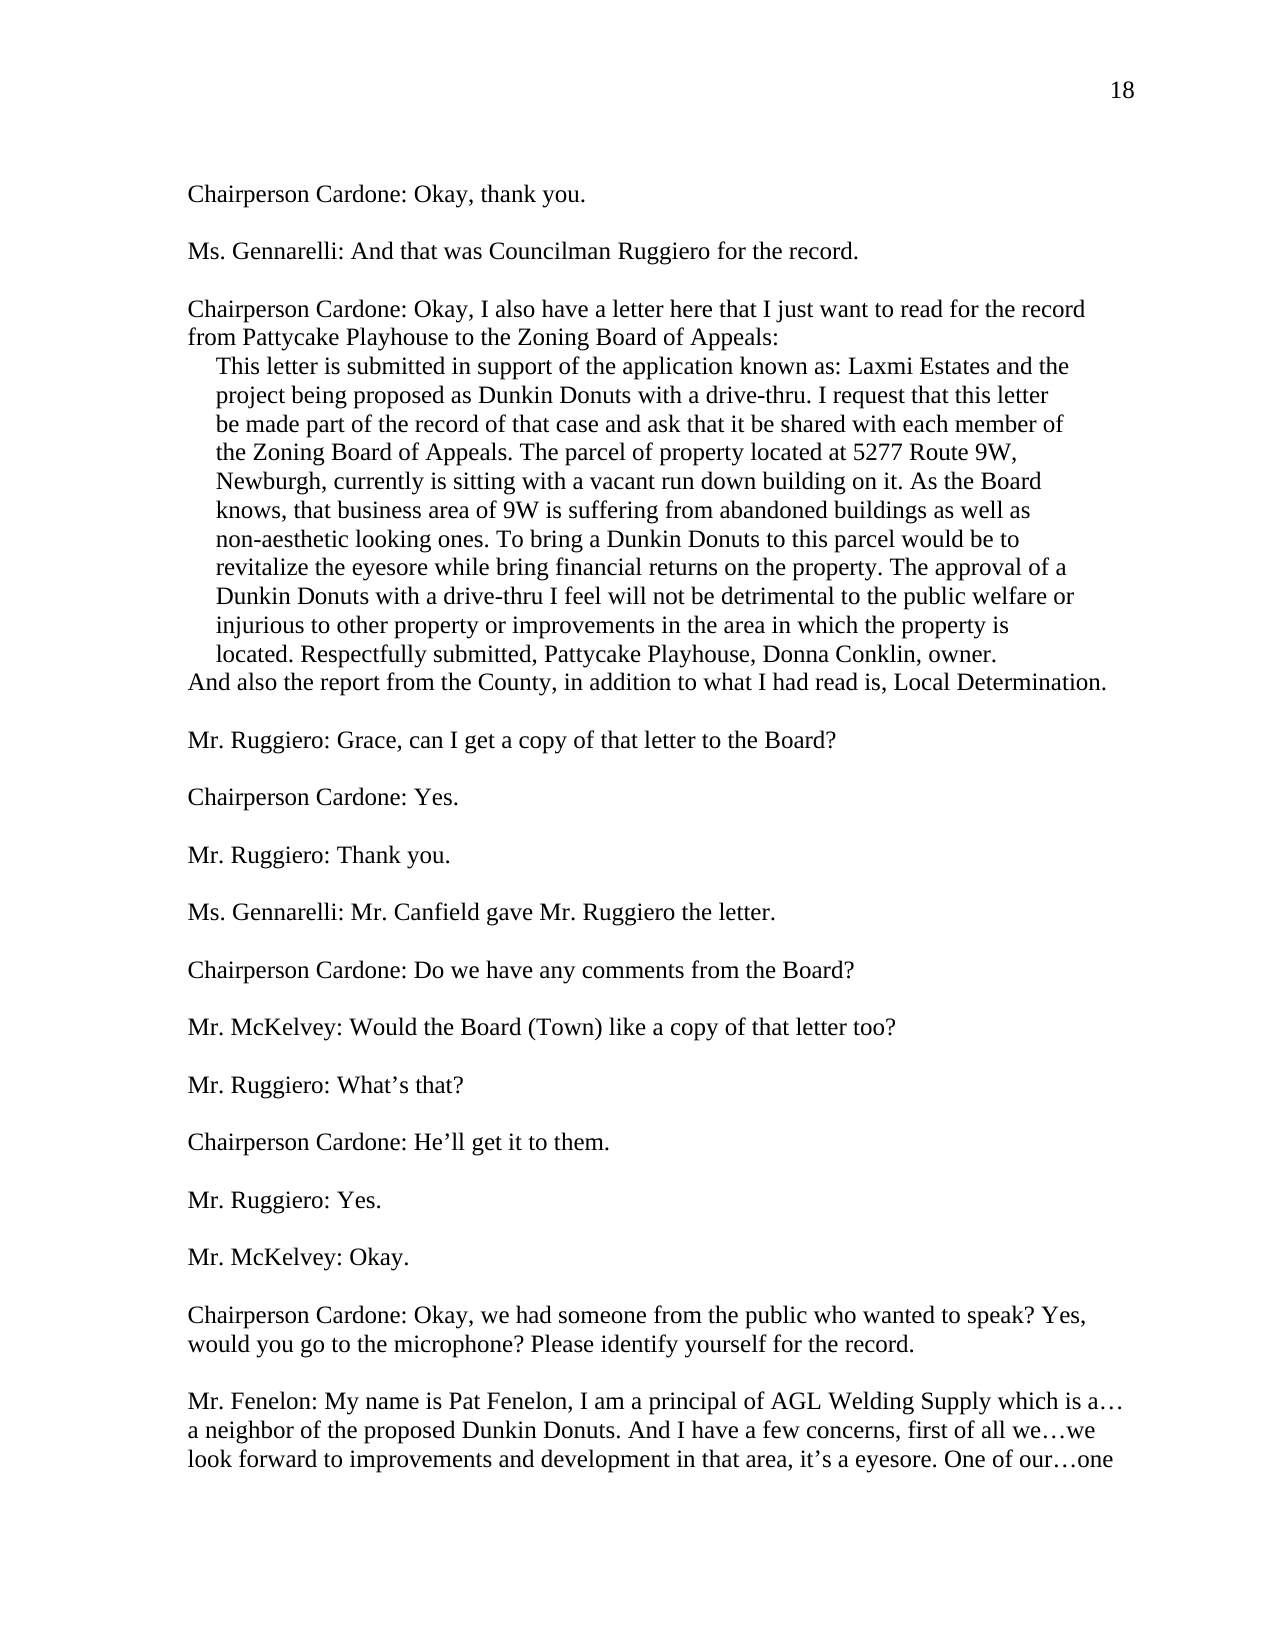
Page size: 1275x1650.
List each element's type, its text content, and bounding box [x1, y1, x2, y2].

text Mr. Ruggiero: Grace, can I get a copy of that letter to the Board? [187, 725, 1134, 754]
text Chairperson Cardone: Do we have any comments from the Board? [187, 955, 1134, 984]
text Chairperson Cardone: Okay, I also have a letter here that I just want to read for the record from Pattycake Playhouse to the Zoning Board of Appeals: [187, 294, 1134, 351]
text Mr. McKelvey: Would the Board (Town) like a copy of that letter too? [187, 1012, 1134, 1041]
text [187, 1386, 1134, 1472]
text Ms. Gennarelli: Mr. Canfield gave Mr. Ruggiero the letter. [187, 897, 1134, 926]
text Mr. Ruggiero: Yes. [187, 1185, 1134, 1214]
text Ms. Gennarelli: And that was Councilman Ruggiero for the record. [187, 236, 1134, 265]
text Chairperson Cardone: Okay, thank you. [187, 179, 1134, 207]
text Mr. Ruggiero: Thank you. [187, 840, 1134, 869]
text Chairperson Cardone: Okay, we had someone from the public who wanted to speak? Yes, would you go to the microphone? Please identify yourself for the record. [187, 1300, 1134, 1357]
text And also the report from the County, in addition to what I had read is, Local Determination. [187, 667, 1134, 696]
text This letter is submitted in support of the application known as: Laxmi Estates and the project being proposed as Dunkin Donuts with a drive-thru. I request that this letter be made part of the record of that case and ask that it be shared with each member of the Zoning Board of Appeals. The parcel of property located at 5277 Route 9W, Newburgh, currently is sitting with a vacant run down building on it. As the Board knows, that business area of 9W is suffering from abandoned buildings as well as non-aesthetic looking ones. To bring a Dunkin Donuts to this parcel would be to revitalize the eyesore while bring financial returns on the property. The approval of a Dunkin Donuts with a drive-thru I feel will not be detrimental to the public welfare or injurious to other property or improvements in the area in which the property is located. Respectfully submitted, Pattycake Playhouse, Donna Conklin, owner. [216, 351, 1078, 667]
text Mr. Ruggiero: What’s that? [187, 1070, 1134, 1099]
text Mr. McKelvey: Okay. [187, 1242, 1134, 1271]
text Chairperson Cardone: Yes. [187, 782, 1134, 811]
text Chairperson Cardone: He’ll get it to them. [187, 1127, 1134, 1156]
